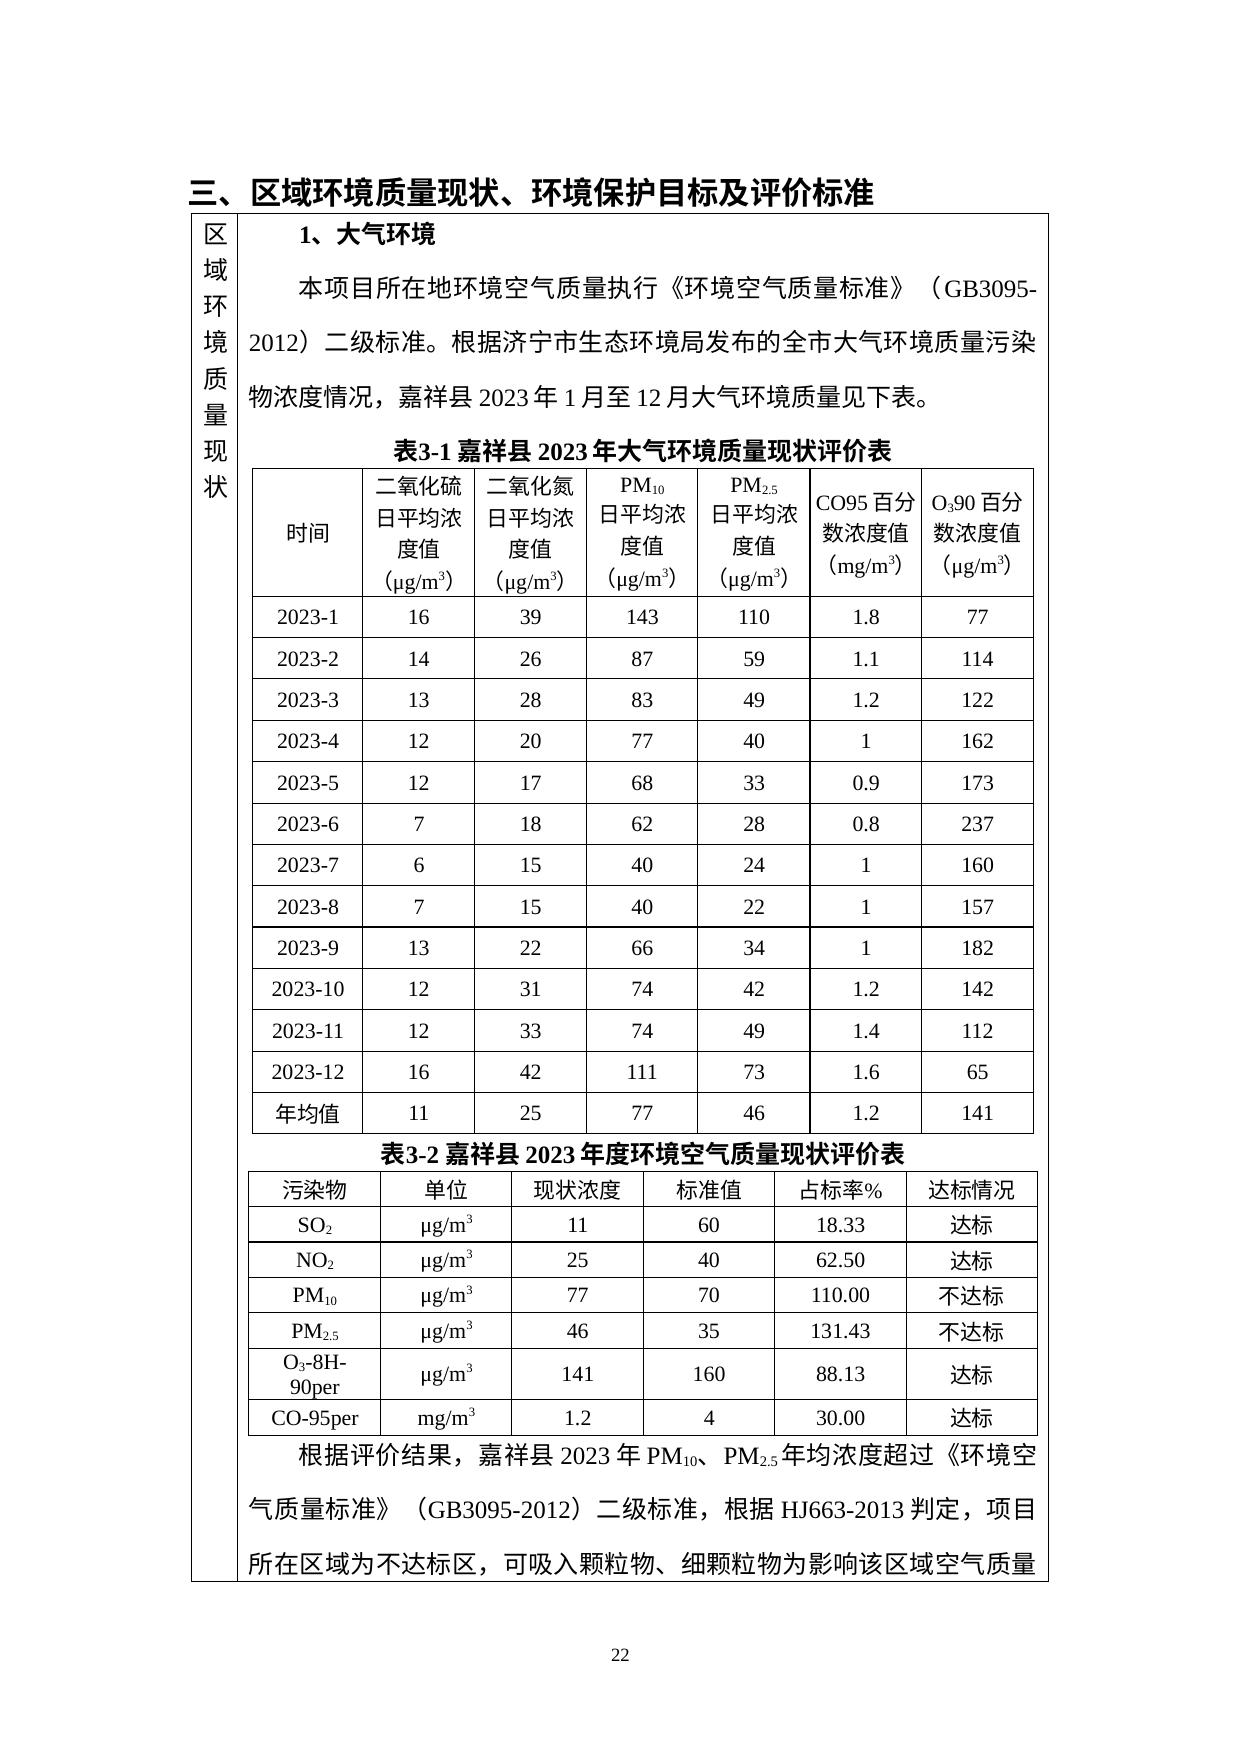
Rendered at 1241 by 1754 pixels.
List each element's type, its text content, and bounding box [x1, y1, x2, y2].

table_header 区域 环境 质量 现状 [192, 214, 237, 1581]
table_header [238, 214, 1048, 1581]
text 三、区域环境质量现状、环境保护目标及评价标准 [187, 168, 1053, 213]
